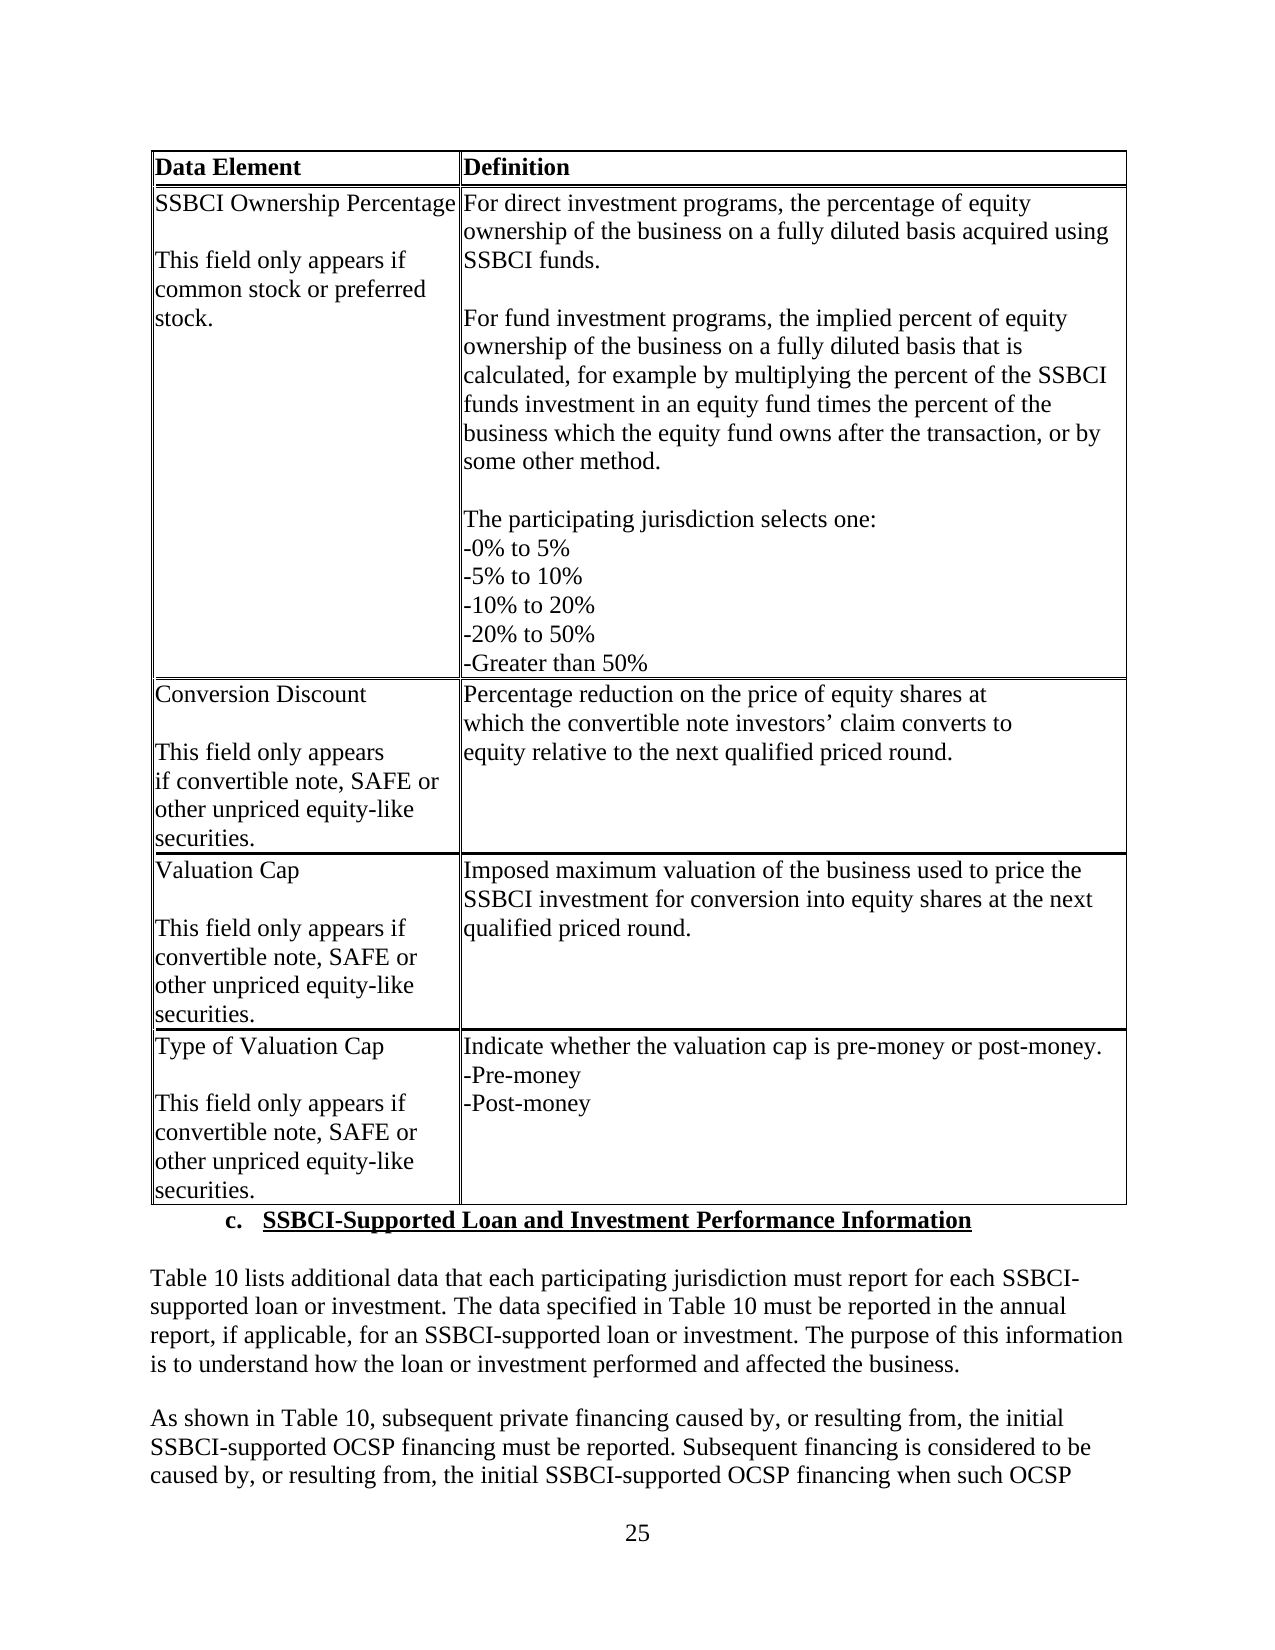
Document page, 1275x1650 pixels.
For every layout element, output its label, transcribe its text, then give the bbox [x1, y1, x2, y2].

table_cell Indicate whether the valuation cap is pre-money or post-money. -Pre-money -Post-money [462, 1031, 1126, 1203]
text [150, 1403, 1125, 1489]
table_cell SSBCI Ownership Percentage This field only appears if common stock or preferred stock. [154, 184, 459, 676]
table_cell Percentage reduction on the price of equity shares at which the convertible note investors’ claim converts to equity relative to the next qualified priced round. [462, 680, 1126, 852]
table_cell Conversion Discount This field only appears if convertible note, SAFE or other unpriced equity-like securities. [154, 676, 459, 852]
table_cell Type of Valuation Cap This field only appears if convertible note, SAFE or other unpriced equity-like securities. [152, 1028, 459, 1203]
text Table 10 lists additional data that each participating jurisdiction must report for each SSBCI-supported loan or investment. The data specified in Table 10 must be reported in the annual report, if applicable, for an SSBCI-supported loan or investment. The purpose of this information is to understand how the loan or investment performed and affected the business. [150, 1263, 1125, 1378]
list SSBCI-Supported Loan and Investment Performance Information [225, 1205, 1125, 1234]
table_cell For direct investment programs, the percentage of equity ownership of the business on a fully diluted basis acquired using SSBCI funds. For fund investment programs, the implied percent of equity ownership of the business on a fully diluted basis that is calculated, for example by multiplying the percent of the SSBCI funds investment in an equity fund times the percent of the business which the equity fund owns after the transaction, or by some other method. The participating jurisdiction selects one: -0% to 5% -5% to 10% -10% to 20% -20% to 50% -Greater than 50% [462, 188, 1126, 676]
table_cell Valuation Cap This field only appears if convertible note, SAFE or other unpriced equity-like securities. [154, 852, 459, 1028]
table_header Data Element [154, 152, 459, 184]
table_header Definition [462, 152, 1126, 184]
table_cell Imposed maximum valuation of the business used to price the SSBCI investment for conversion into equity shares at the next qualified priced round. [462, 855, 1126, 1028]
